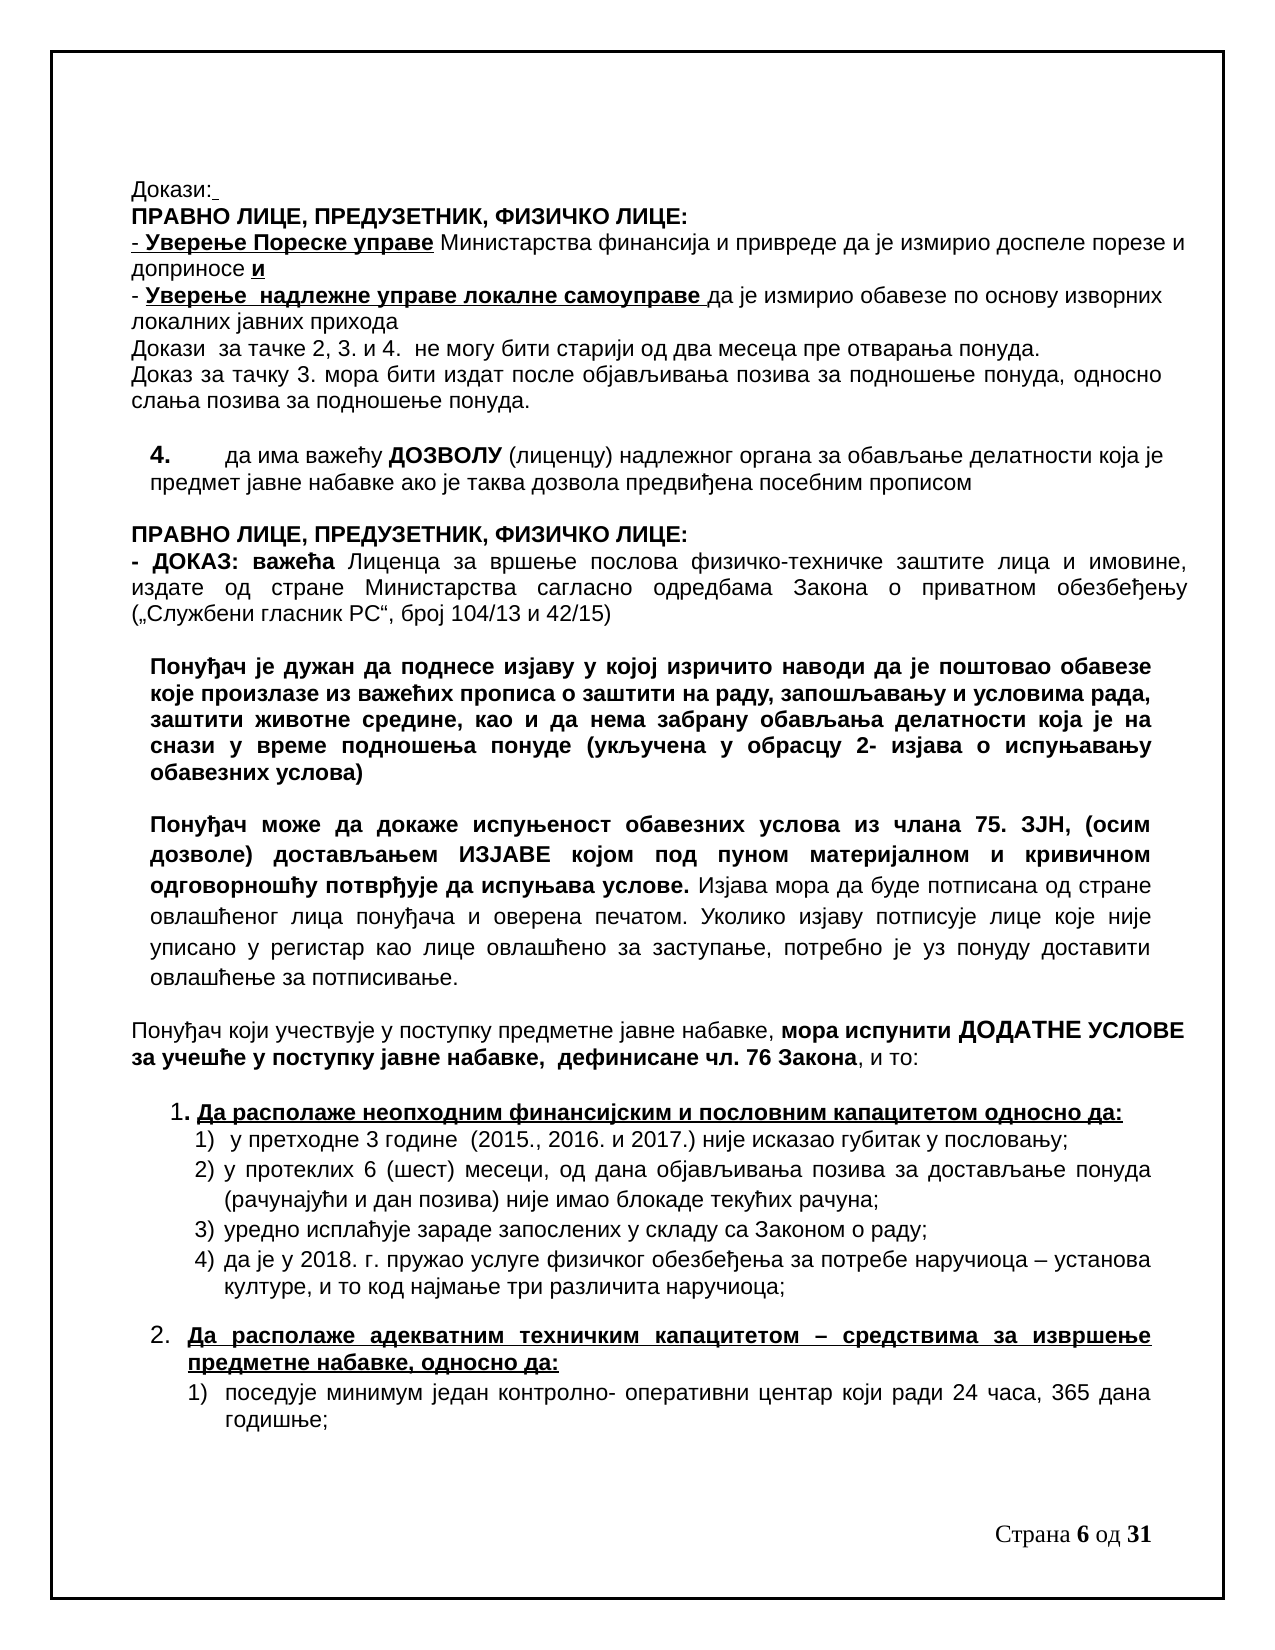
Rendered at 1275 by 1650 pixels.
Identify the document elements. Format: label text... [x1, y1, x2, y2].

text Понуђач је дужан да поднесе изјаву у којој изричито наводи да је поштовао обавезе које произлазе из важећих прописа о заштити на раду, запошљавању и условима рада, заштити животне средине, као и да нема забрану обављања делатности која је на снази у време подношења понуде (укључена у обрасцу 2- изјава о испуњавању обавезних услова) [150, 653, 1152, 785]
list Понуђач може да докаже испуњеност обавезних услова из члана 75. ЗЈН, (осим дозволе) достављањем ИЗЈАВЕ којом под пуном материјалном и кривичном одговорношћу потврђује да испуњава услове. Изјава мора да буде потписана од стране овлашћеног лица понуђача и оверена печатом. Уколико изјаву потписује лице које није уписано у регистар као лице овлашћено за заступање, потребно је уз понуду доставити овлашћење за потписивање. [150, 811, 1152, 991]
list поседује минимум један контролно- оперативни центар који ради 24 часа, 365 дана годишње; [187, 1379, 1152, 1432]
text Докази: [131, 176, 1188, 203]
list уредно исплаћује зараде запослених у складу са Законом о раду; [194, 1216, 1152, 1242]
text - Уверење Пореске управе Министарства финансија и привреде да је измирио доспеле порезе и доприносе и [131, 229, 1188, 282]
list Да располаже адекватним техничким капацитетом – средствима за извршење предметне набавке, односно да: [150, 1320, 1152, 1375]
text - ДОКАЗ: важећа Лиценца за вршење послова физичко-техничке заштите лица и имовине, издате од стране Министарства сагласно одредбама Закона о приватном обезбеђењу („Службени гласник РС“, број 104/13 и 42/15) [131, 548, 1188, 627]
text Понуђач који учествује у поступку предметне јавне набавке, мора испунити ДОДАТНЕ УСЛОВЕ за учешће у поступку јавне набавке, дефинисане чл. 76 Закона, и то: [131, 1015, 1188, 1070]
text Доказ за тачку 3. мора бити издат после објављивања позива за подношење понуда, односно слања позива за подношење понуда. [131, 361, 1162, 413]
text ПРАВНО ЛИЦЕ, ПРЕДУЗЕТНИК, ФИЗИЧКО ЛИЦЕ: [131, 203, 1188, 229]
text 4. да има важећу ДОЗВОЛУ (лиценцу) надлежног органа за обављање делатности која је предмет јавне набавке ако је таква дозвола предвиђена посебним прописом [150, 440, 1188, 495]
list у протеклих 6 (шест) месеци, од дана објављивања позива за достављање понуда (рачунајући и дан позива) није имао блокаде текућих рачуна; [194, 1156, 1152, 1212]
text 1. Да располаже неопходним финансијским и пословним капацитетом односно да: [150, 1097, 1152, 1126]
text - Уверење надлежне управе локалне самоуправе да је измирио обавезе по основу изворних локалних јавних прихода [131, 282, 1162, 334]
list у претходне 3 године (2015., 2016. и 2017.) није исказао губитак у пословању; [194, 1126, 1152, 1152]
list да је у 2018. г. пружао услуге физичког обезбеђења за потребе наручиоца – установа културе, и то код најмање три различита наручиоца; [194, 1246, 1152, 1299]
text Докази за тачке 2, 3. и 4. не могу бити старији од два месеца пре отварања понуда. [131, 334, 1188, 361]
text ПРАВНО ЛИЦЕ, ПРЕДУЗЕТНИК, ФИЗИЧКО ЛИЦЕ: [131, 521, 1188, 548]
